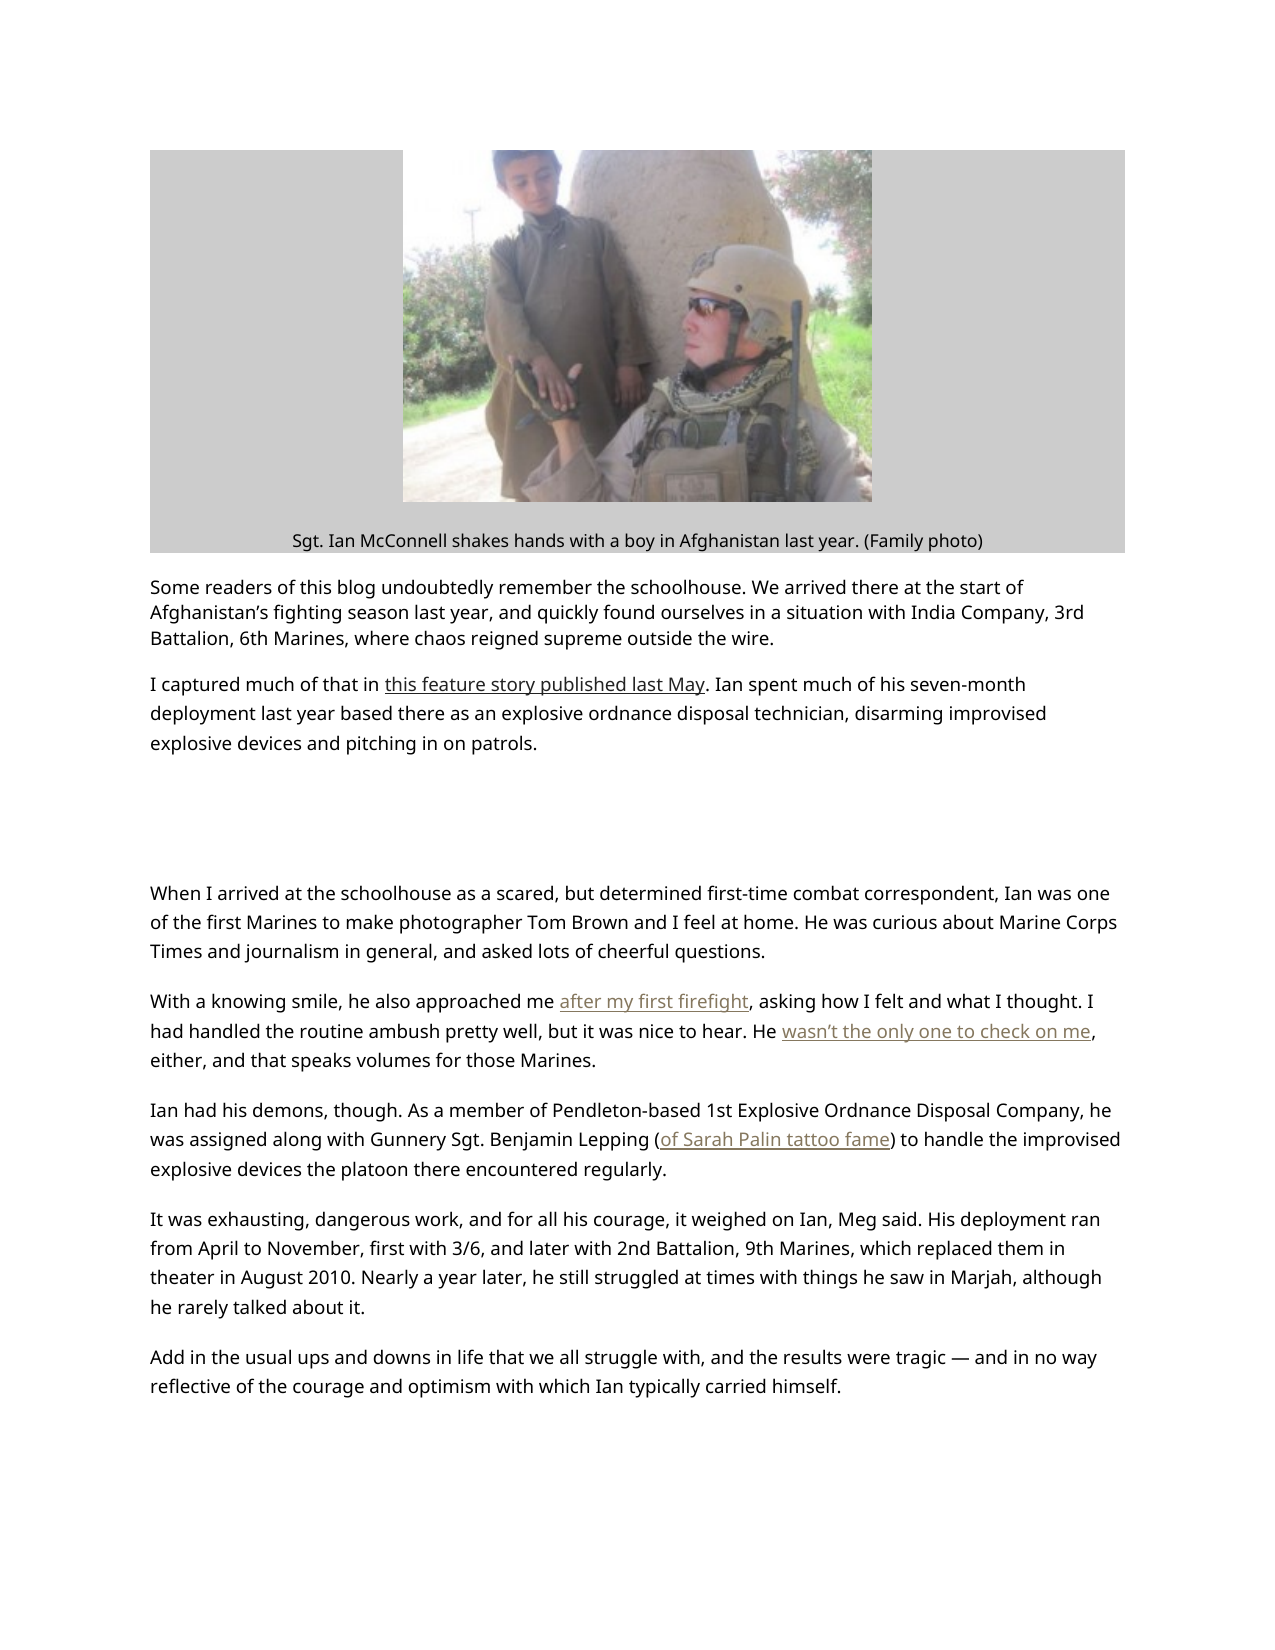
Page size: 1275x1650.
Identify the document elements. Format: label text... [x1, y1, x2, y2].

text Some readers of this blog undoubtedly remember the schoolhouse. We arrived there at the start of Afghanistan’s fighting season last year, and quickly found ourselves in a situation with India Company, 3rd Battalion, 6th Marines, where chaos reigned supreme outside the wire. [150, 574, 1125, 651]
text Ian had his demons, though. As a member of Pendleton-based 1st Explosive Ordnance Disposal Company, he was assigned along with Gunnery Sgt. Benjamin Lepping (of Sarah Palin tattoo fame) to handle the improvised explosive devices the platoon there encountered regularly. [150, 1097, 1125, 1182]
picture [403, 150, 872, 502]
text It was exhausting, dangerous work, and for all his courage, it weighed on Ian, Meg said. His deployment ran from April to November, first with 3/6, and later with 2nd Battalion, 9th Marines, which replaced them in theater in August 2010. Nearly a year later, he still struggled at times with things he saw in Marjah, although he rarely talked about it. [150, 1206, 1125, 1319]
text With a knowing smile, he also approached me after my first firefight, asking how I felt and what I thought. I had handled the routine ambush pretty well, but it was nice to hear. He wasn’t the only one to check on me, either, and that speaks volumes for those Marines. [150, 989, 1125, 1073]
text Add in the usual ups and downs in life that we all struggle with, and the results were tragic — and in no way reflective of the courage and optimism with which Ian typically carried himself. [150, 1344, 1125, 1399]
text When I arrived at the schoolhouse as a scared, but determined first-time combat correspondent, Ian was one of the first Marines to make photographer Tom Brown and I feel at home. He was curious about Marine Corps Times and journalism in general, and asked lots of cheerful questions. [150, 880, 1125, 964]
text I captured much of that in this feature story published last May. Ian spent much of his seven-month deployment last year based there as an explosive ordnance disposal technician, disarming improvised explosive devices and pitching in on patrols. [150, 671, 1125, 755]
text Sgt. Ian McConnell shakes hands with a boy in Afghanistan last year. (Family photo) [150, 527, 1125, 553]
